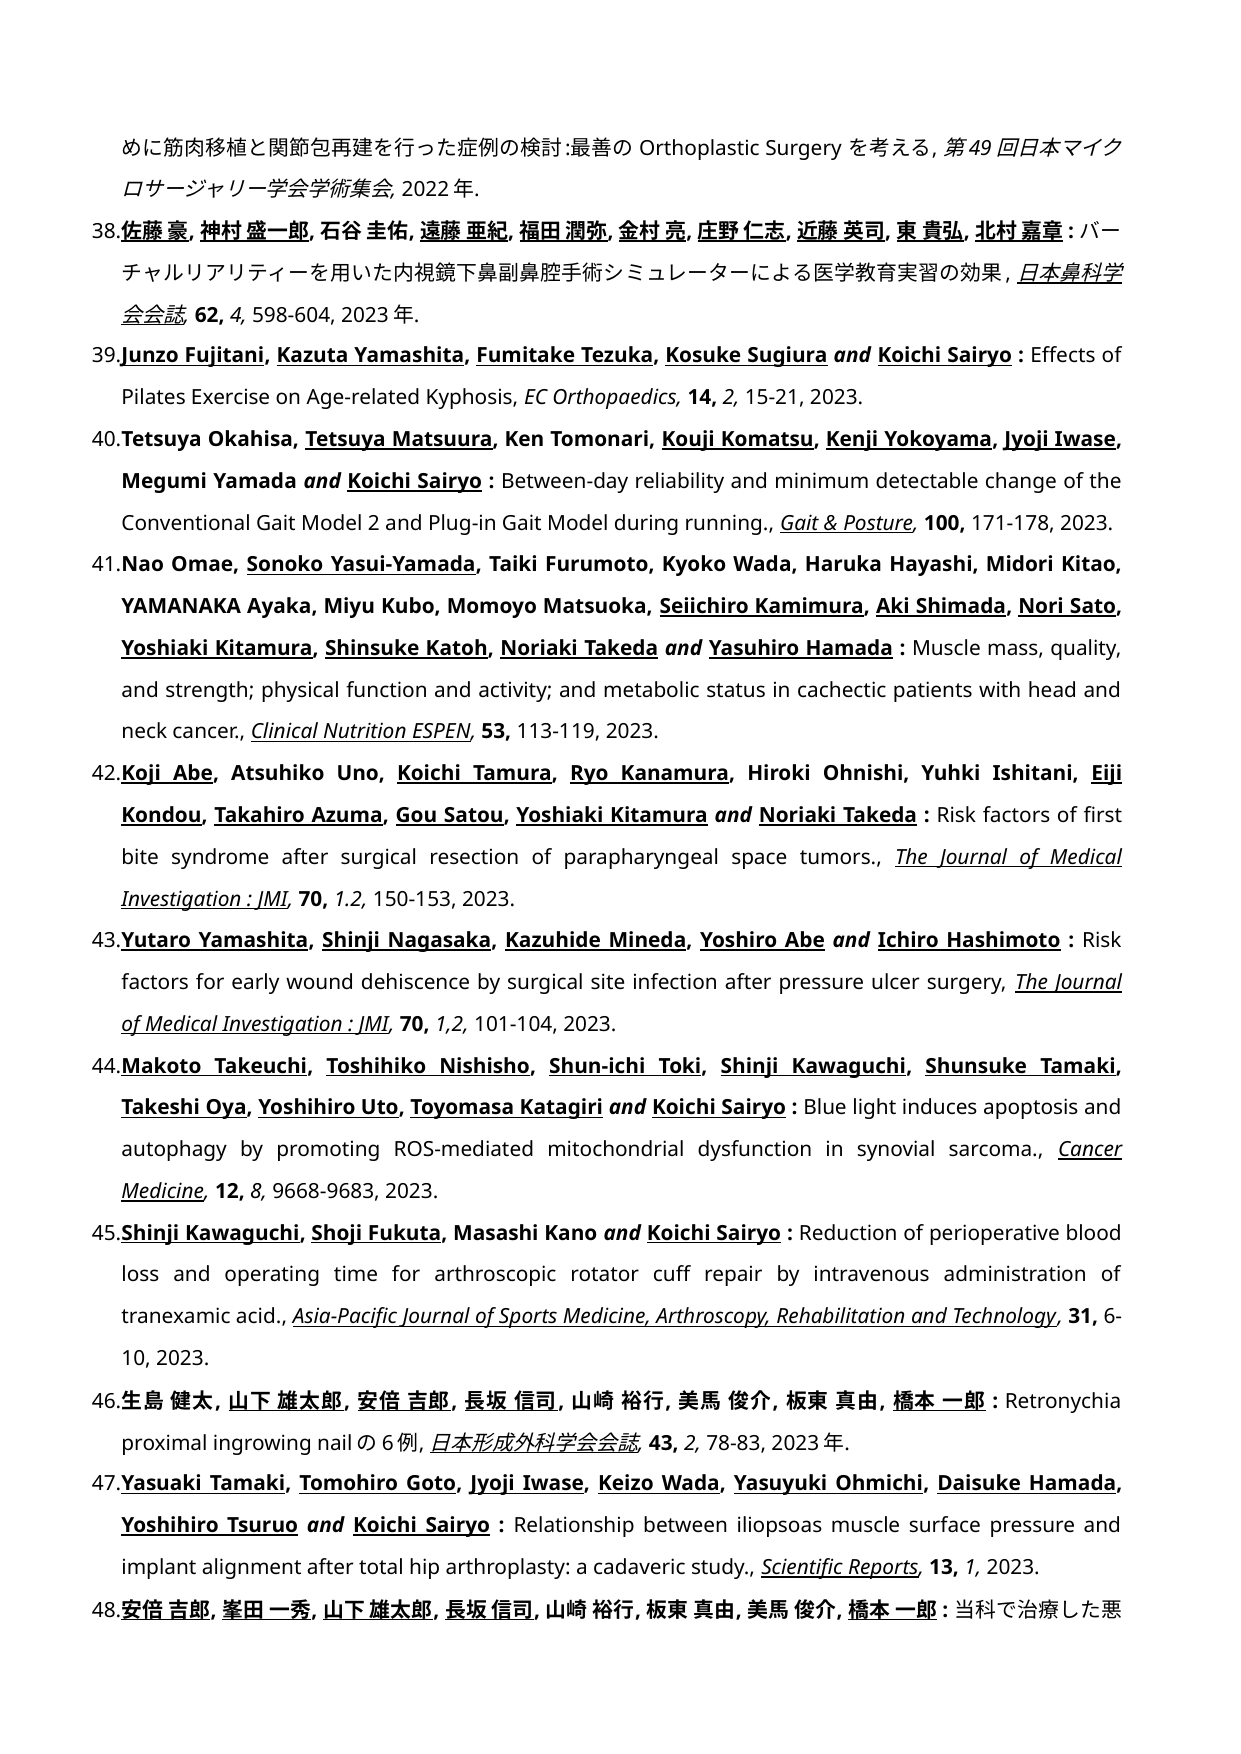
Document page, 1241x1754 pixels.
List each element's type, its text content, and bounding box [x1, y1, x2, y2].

list Yasuaki Tamaki, Tomohiro Goto, Jyoji Iwase, Keizo Wada, Yasuyuki Ohmichi, Daisuke Hamada, Yoshihiro Tsuruo and Koichi Sairyo : Relationship between iliopsoas muscle surface pressure and implant alignment after total hip arthroplasty: a cadaveric study., Scientific Reports, 13, 1, 2023. [92, 1462, 1122, 1587]
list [92, 1587, 1122, 1629]
list Makoto Takeuchi, Toshihiko Nishisho, Shun-ichi Toki, Shinji Kawaguchi, Shunsuke Tamaki, Takeshi Oya, Yoshihiro Uto, Toyomasa Katagiri and Koichi Sairyo : Blue light induces apoptosis and autophagy by promoting ROS-mediated mitochondrial dysfunction in synovial sarcoma., Cancer Medicine, 12, 8, 9668-9683, 2023. [92, 1044, 1122, 1211]
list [92, 125, 1122, 209]
list Tetsuya Okahisa, Tetsuya Matsuura, Ken Tomonari, Kouji Komatsu, Kenji Yokoyama, Jyoji Iwase, Megumi Yamada and Koichi Sairyo : Between-day reliability and minimum detectable change of the Conventional Gait Model 2 and Plug-in Gait Model during running., Gait & Posture, 100, 171-178, 2023. [92, 417, 1122, 543]
list 佐藤 豪, 神村 盛一郎, 石谷 圭佑, 遠藤 亜紀, 福田 潤弥, 金村 亮, 庄野 仁志, 近藤 英司, 東 貴弘, 北村 嘉章 : バーチャルリアリティーを用いた内視鏡下鼻副鼻腔手術シミュレーターによる医学教育実習の効果, 日本鼻科学会会誌, 62, 4, 598-604, 2023年. [92, 209, 1122, 334]
list Yutaro Yamashita, Shinji Nagasaka, Kazuhide Mineda, Yoshiro Abe and Ichiro Hashimoto : Risk factors for early wound dehiscence by surgical site infection after pressure ulcer surgery, The Journal of Medical Investigation : JMI, 70, 1,2, 101-104, 2023. [92, 919, 1122, 1044]
list Koji Abe, Atsuhiko Uno, Koichi Tamura, Ryo Kanamura, Hiroki Ohnishi, Yuhki Ishitani, Eiji Kondou, Takahiro Azuma, Gou Satou, Yoshiaki Kitamura and Noriaki Takeda : Risk factors of first bite syndrome after surgical resection of parapharyngeal space tumors., The Journal of Medical Investigation : JMI, 70, 1.2, 150-153, 2023. [92, 752, 1122, 919]
list Shinji Kawaguchi, Shoji Fukuta, Masashi Kano and Koichi Sairyo : Reduction of perioperative blood loss and operating time for arthroscopic rotator cuff repair by intravenous administration of tranexamic acid., Asia-Pacific Journal of Sports Medicine, Arthroscopy, Rehabilitation and Technology, 31, 6-10, 2023. [92, 1211, 1122, 1378]
list Nao Omae, Sonoko Yasui-Yamada, Taiki Furumoto, Kyoko Wada, Haruka Hayashi, Midori Kitao, YAMANAKA Ayaka, Miyu Kubo, Momoyo Matsuoka, Seiichiro Kamimura, Aki Shimada, Nori Sato, Yoshiaki Kitamura, Shinsuke Katoh, Noriaki Takeda and Yasuhiro Hamada : Muscle mass, quality, and strength; physical function and activity; and metabolic status in cachectic patients with head and neck cancer., Clinical Nutrition ESPEN, 53, 113-119, 2023. [92, 543, 1122, 752]
list 生島 健太, 山下 雄太郎, 安倍 吉郎, 長坂 信司, 山崎 裕行, 美馬 俊介, 板東 真由, 橋本 一郎 : Retronychia proximal ingrowing nailの6例, 日本形成外科学会会誌, 43, 2, 78-83, 2023年. [92, 1378, 1122, 1462]
list Junzo Fujitani, Kazuta Yamashita, Fumitake Tezuka, Kosuke Sugiura and Koichi Sairyo : Effects of Pilates Exercise on Age-related Kyphosis, EC Orthopaedics, 14, 2, 15-21, 2023. [92, 334, 1122, 417]
